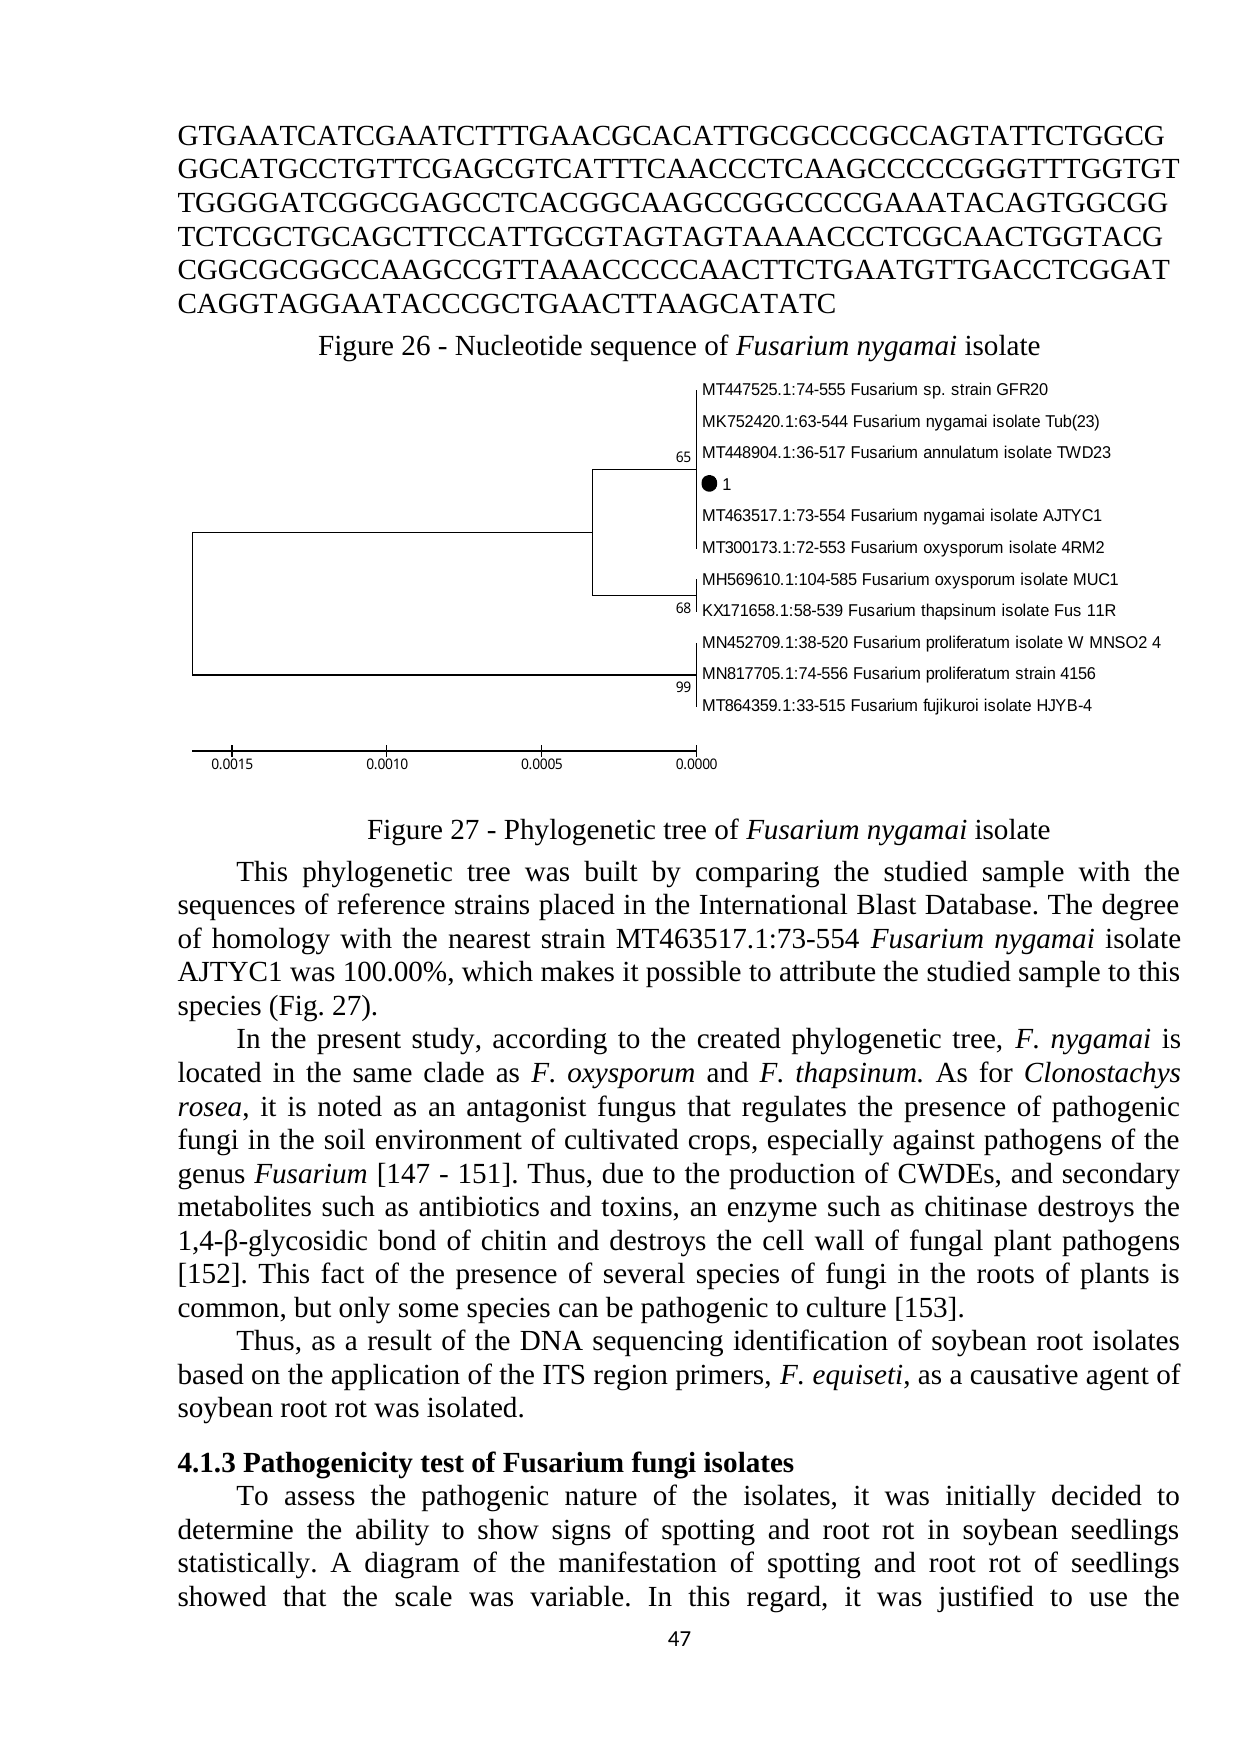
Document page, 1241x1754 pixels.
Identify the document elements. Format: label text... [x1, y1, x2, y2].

text This phylogenetic tree was built by comparing the studied sample with the sequences of reference strains placed in the International Blast Database. The degree of homology with the nearest strain MT463517.1:73-554 Fusarium nygamai isolate AJTYC1 was 100.00%, which makes it possible to attribute the studied sample to this species (Fig. 27). [177, 854, 1181, 1022]
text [177, 118, 1181, 319]
subtitle 4.1.3 Pathogenicity test of Fusarium fungi isolates [177, 1445, 1181, 1478]
text Thus, as a result of the DNA sequencing identification of soybean root isolates based on the application of the ITS region primers, F. equiseti, as a causative agent of soybean root rot was isolated. [177, 1323, 1181, 1424]
text Figure 27 - Phylogenetic tree of Fusarium nygamai isolate [177, 812, 1181, 846]
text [177, 1478, 1181, 1613]
text In the present study, according to the created phylogenetic tree, F. nygamai is located in the same clade as F. oxysporum and F. thapsinum. As for Clonostachys rosea, it is noted as an antagonist fungus that regulates the presence of pathogenic fungi in the soil environment of cultivated crops, especially against pathogens of the genus Fusarium [147 - 151]. Thus, due to the production of CWDEs, and secondary metabolites such as antibiotics and toxins, an enzyme such as chitinase destroys the 1,4-β-glycosidic bond of chitin and destroys the cell wall of fungal plant pathogens [152]. This fact of the presence of several species of fungi in the roots of plants is common, but only some species can be pathogenic to culture [153]. [177, 1022, 1181, 1323]
text Figure 26 - Nucleotide sequence of Fusarium nygamai isolate [177, 328, 1181, 778]
